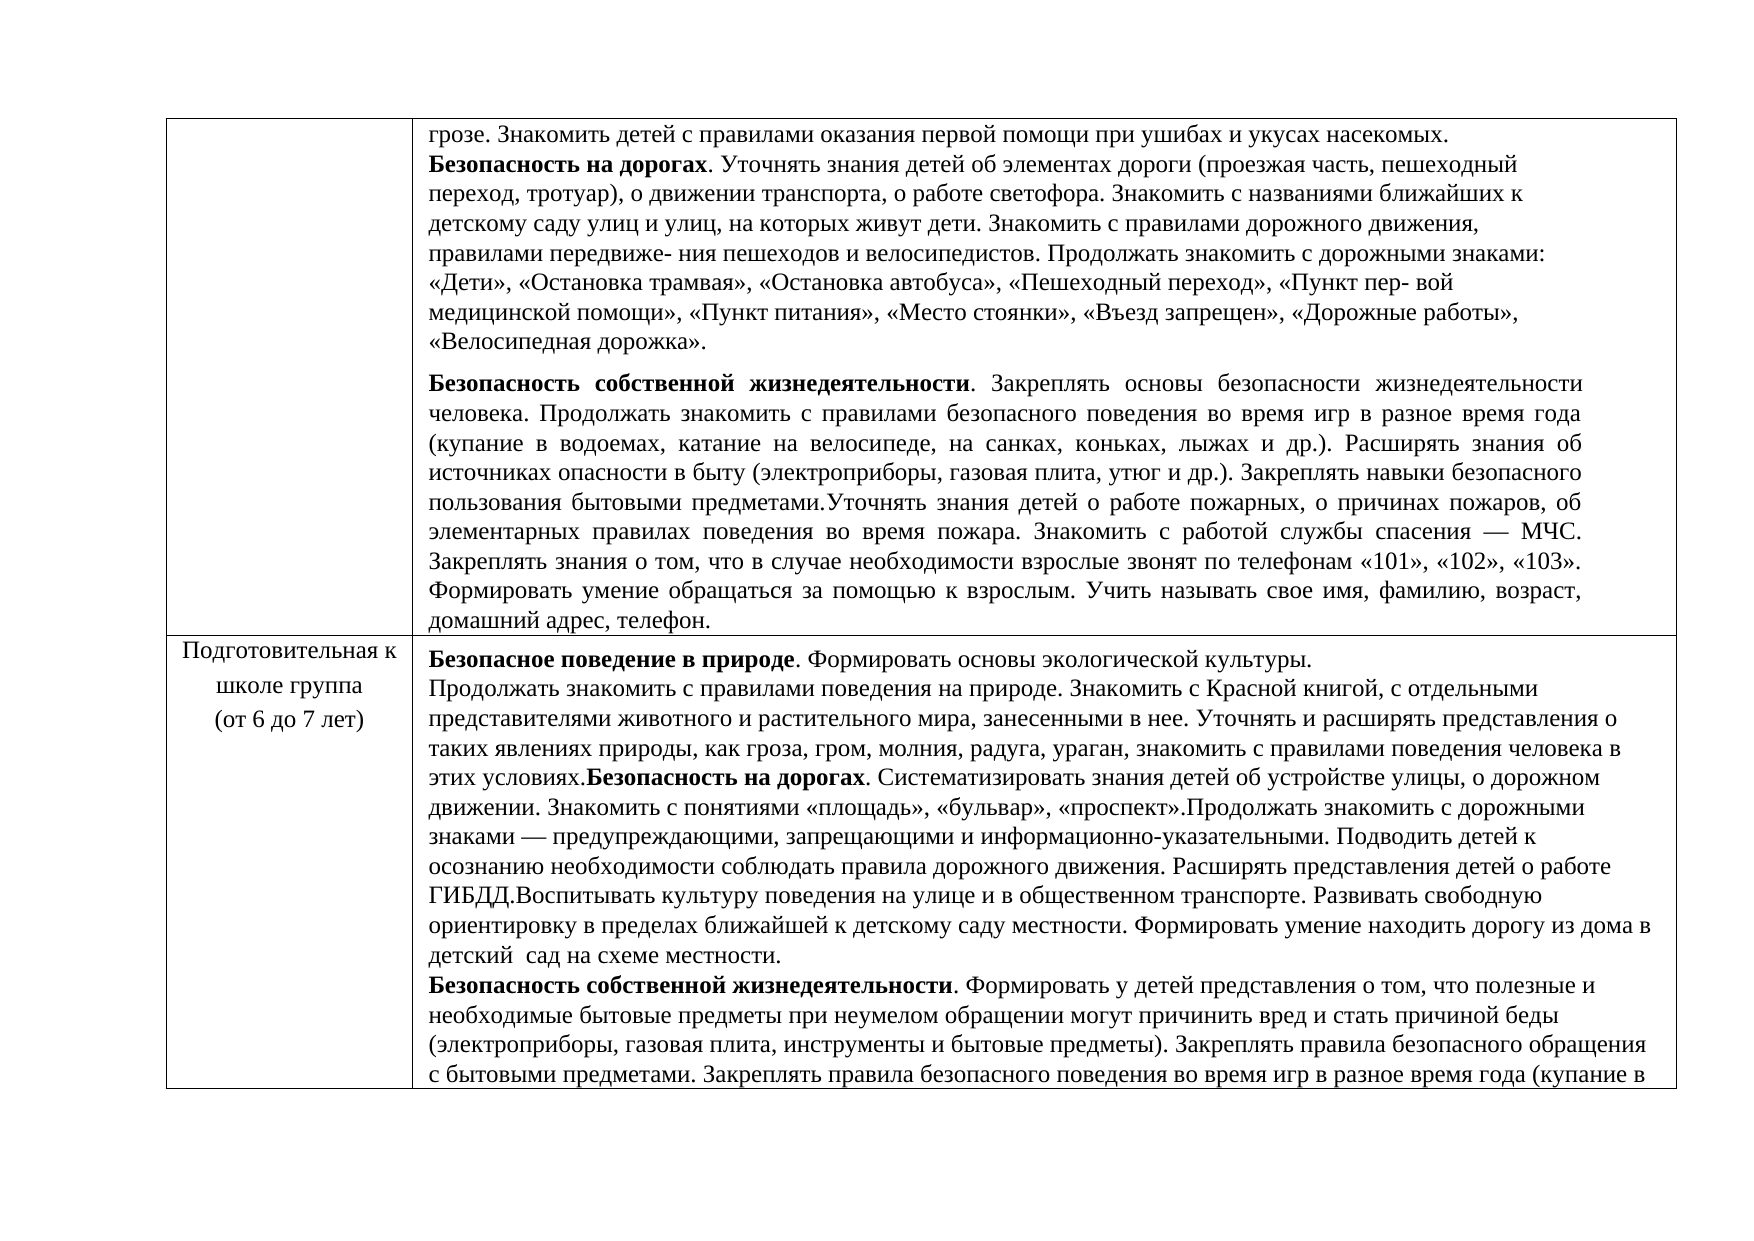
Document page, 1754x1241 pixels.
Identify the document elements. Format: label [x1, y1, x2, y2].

table_cell [167, 636, 412, 1088]
table_cell [167, 119, 412, 634]
table_cell [413, 636, 1676, 1088]
table_cell [413, 119, 1676, 634]
